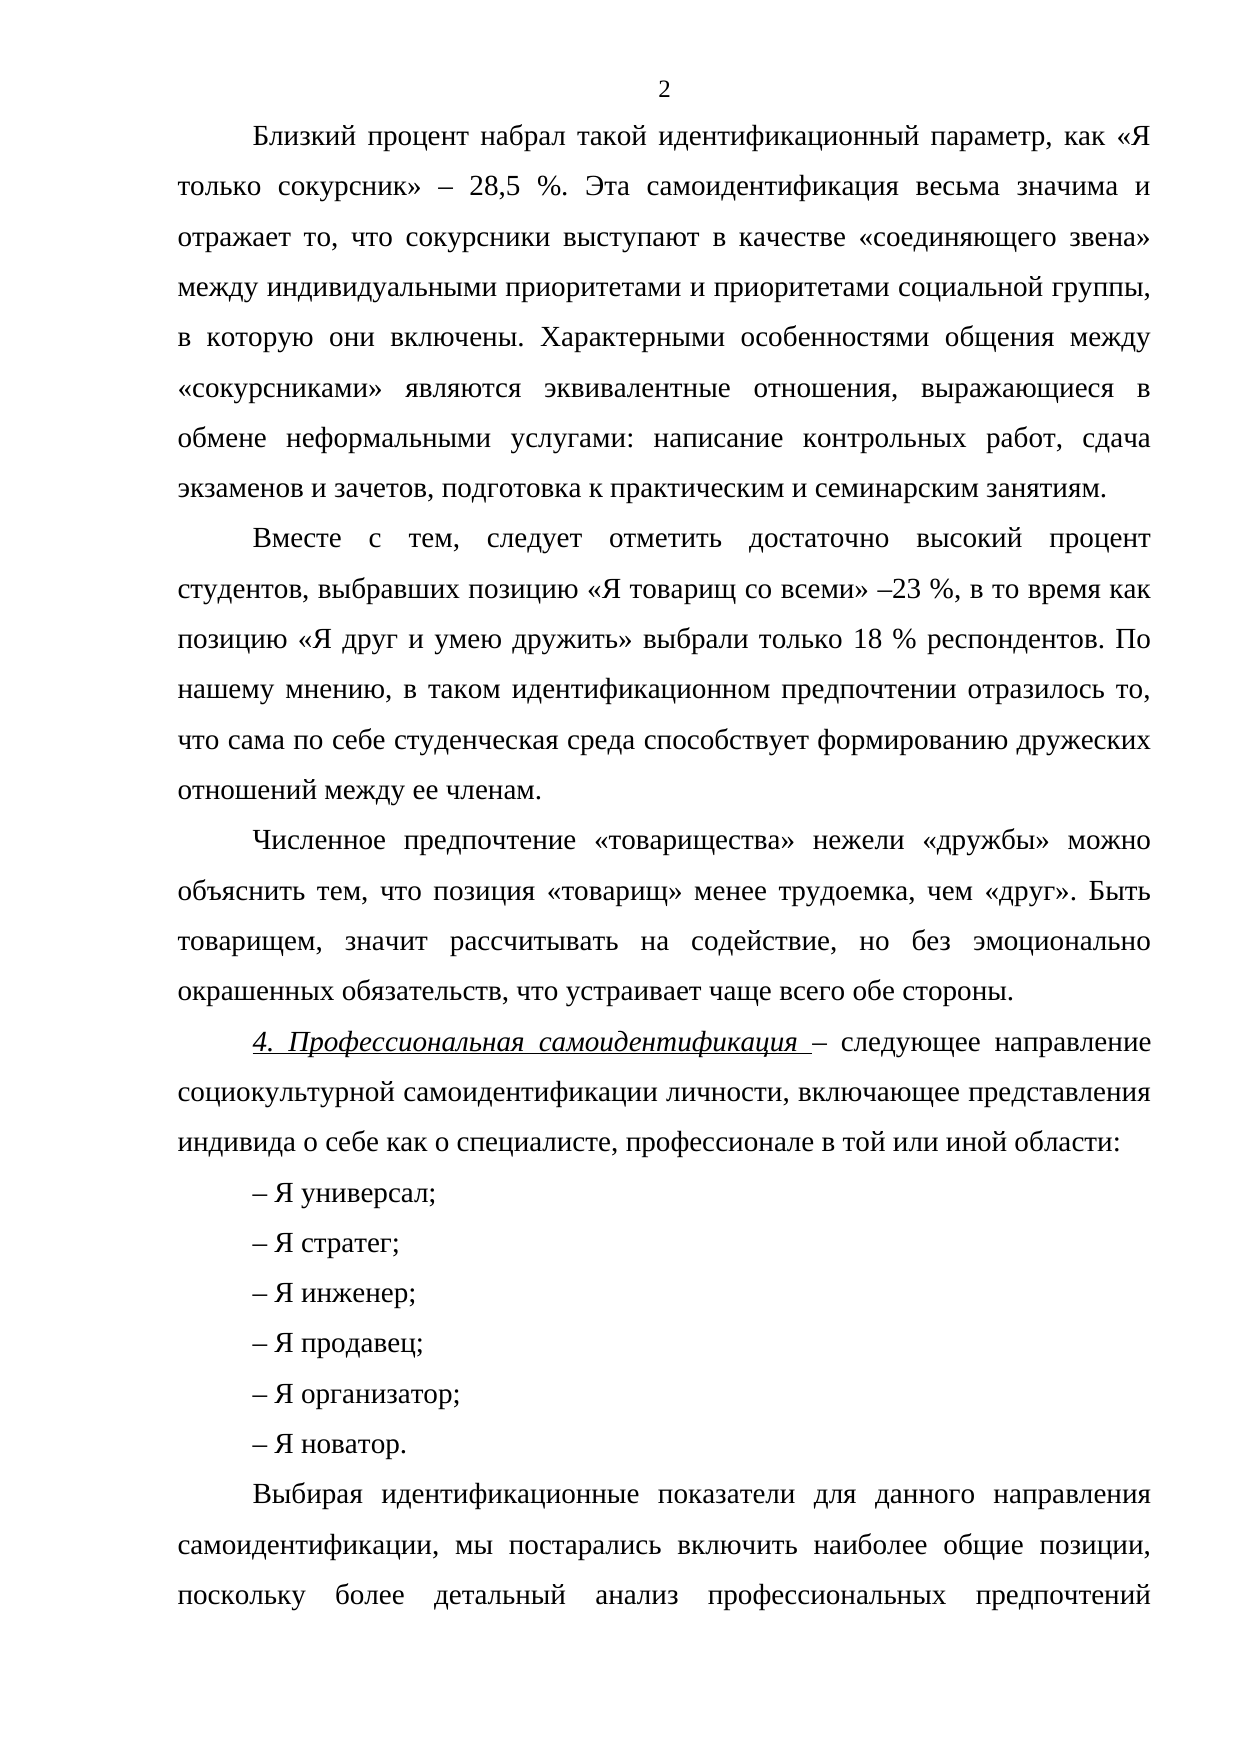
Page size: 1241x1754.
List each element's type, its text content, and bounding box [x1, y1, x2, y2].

text Близкий процент набрал такой идентификационный параметр, как «Я только сокурсник» – 28,5 %. Эта самоидентификация весьма значима и отражает то, что сокурсники выступают в качестве «соединяющего звена» между индивидуальными приоритетами и приоритетами социальной группы, в которую они включены. Характерными особенностями общения между «сокурсниками» являются эквивалентные отношения, выражающиеся в обмене неформальными услугами: написание контрольных работ, сдача экзаменов и зачетов, подготовка к практическим и семинарским занятиям. [177, 118, 1152, 504]
text – Я стратег; [177, 1225, 1152, 1258]
text Вместе с тем, следует отметить достаточно высокий процент студентов, выбравших позицию «Я товарищ со всеми» –23 %, в то время как позицию «Я друг и умею дружить» выбрали только 18 % респондентов. По нашему мнению, в таком идентификационном предпочтении отразилось то, что сама по себе студенческая среда способствует формированию дружеских отношений между ее членам. [177, 521, 1152, 806]
text – Я инженер; [177, 1275, 1152, 1309]
text – Я универсал; [177, 1175, 1152, 1208]
text – Я новатор. [177, 1426, 1152, 1460]
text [177, 1477, 1152, 1611]
text Численное предпочтение «товарищества» нежели «дружбы» можно объяснить тем, что позиция «товарищ» менее трудоемка, чем «друг». Быть товарищем, значит рассчитывать на содействие, но без эмоционально окрашенных обязательств, что устраивает чаще всего обе стороны. [177, 822, 1152, 1007]
text – Я организатор; [177, 1376, 1152, 1409]
text – Я продавец; [177, 1326, 1152, 1359]
text 4. Профессиональная самоидентификация – следующее направление социокультурной самоидентификации личности, включающее представления индивида о себе как о специалисте, профессионале в той или иной области: [177, 1024, 1152, 1158]
